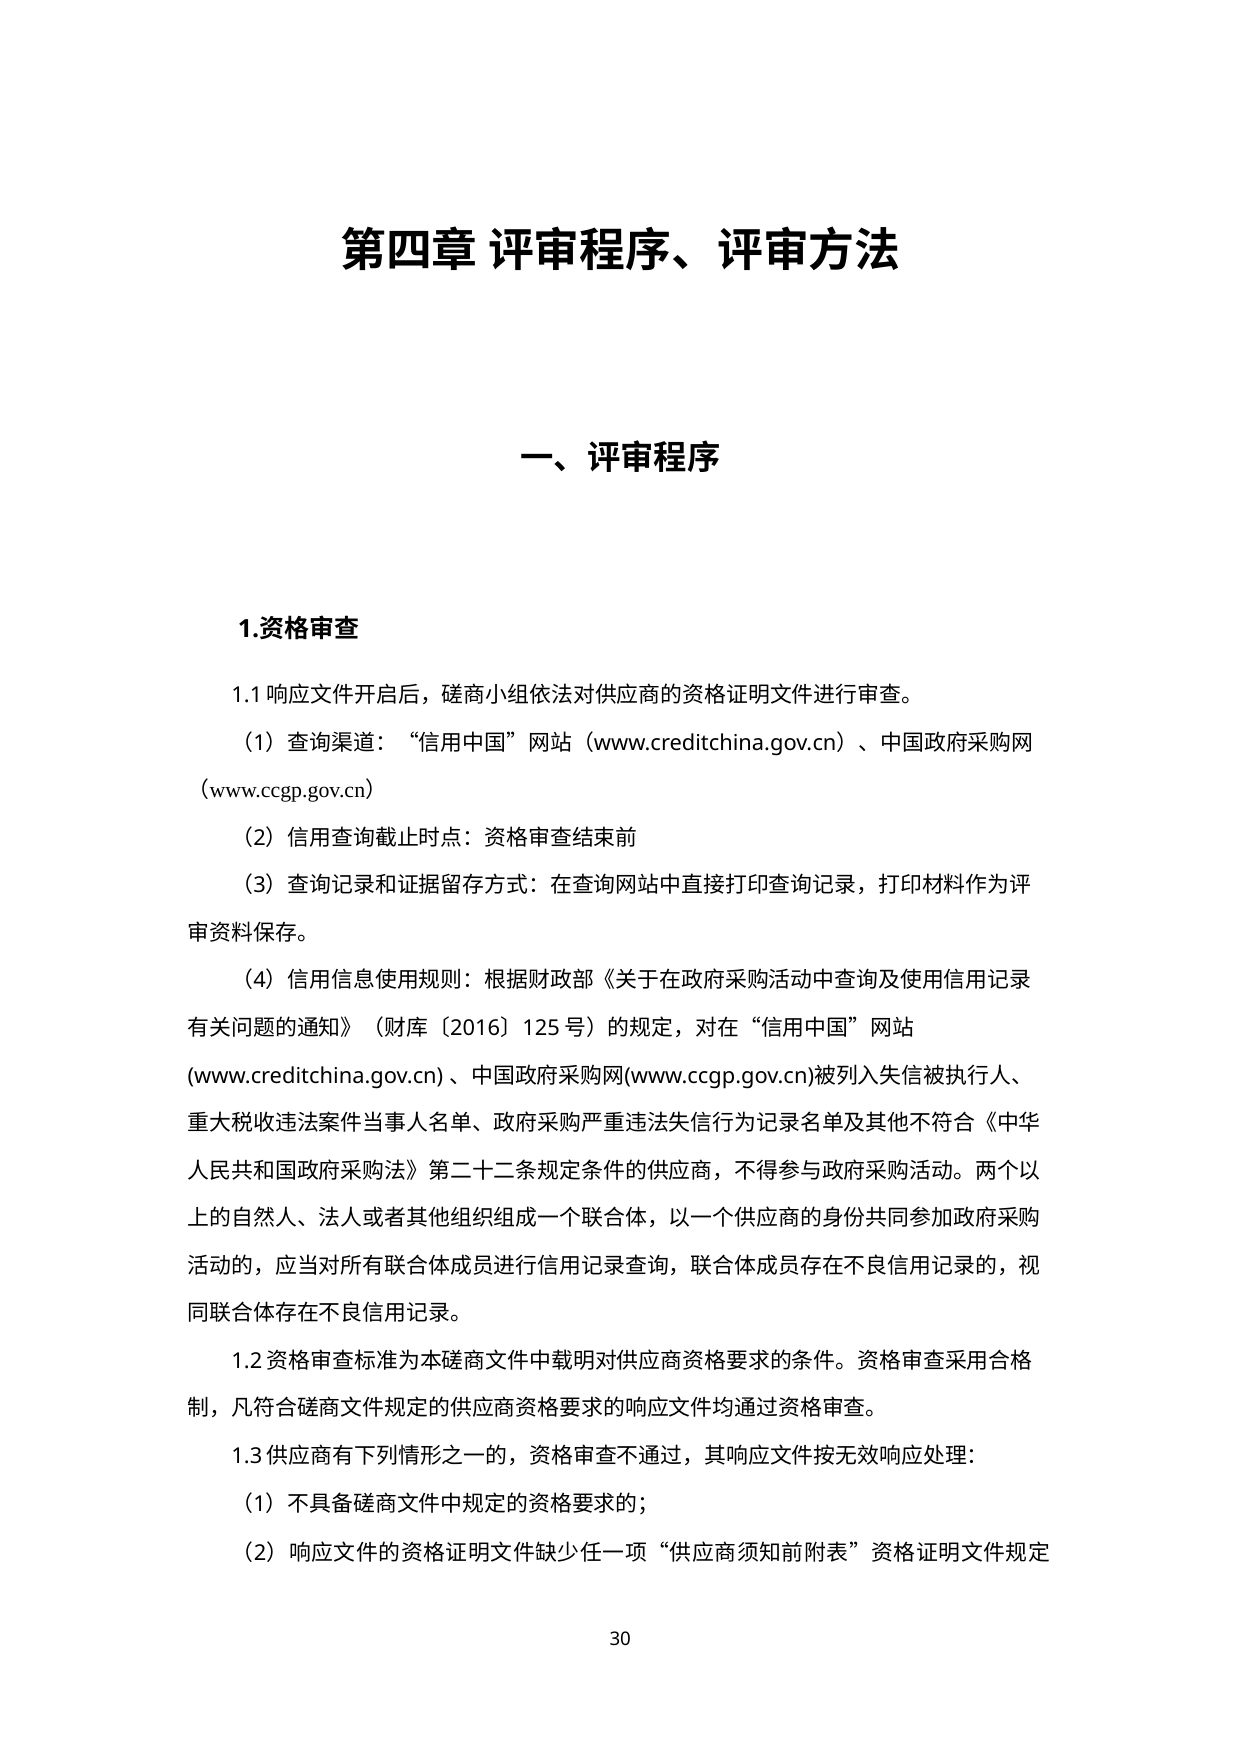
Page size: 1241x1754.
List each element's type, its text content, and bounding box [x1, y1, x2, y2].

subtitle 第四章 评审程序、评审方法 [187, 197, 1053, 295]
text （4）信用信息使用规则：根据财政部《关于在政府采购活动中查询及使用信用记录有关问题的通知》（财库〔2016〕125号）的规定，对在“信用中国”网站(www.creditchina.gov.cn) 、中国政府采购网(www.ccgp.gov.cn)被列入失信被执行人、重大税收违法案件当事人名单、政府采购严重违法失信行为记录名单及其他不符合《中华人民共和国政府采购法》第二十二条规定条件的供应商，不得参与政府采购活动。两个以上的自然人、法人或者其他组织组成一个联合体，以一个供应商的身份共同参加政府采购活动的，应当对所有联合体成员进行信用记录查询，联合体成员存在不良信用记录的，视同联合体存在不良信用记录。 [187, 962, 1053, 1327]
text 1.2资格审查标准为本磋商文件中载明对供应商资格要求的条件。资格审查采用合格制，凡符合磋商文件规定的供应商资格要求的响应文件均通过资格审查。 [187, 1343, 1053, 1422]
text （1）查询渠道：“信用中国”网站（www.creditchina.gov.cn）、中国政府采购网（www.ccgp.gov.cn） [187, 724, 1053, 804]
text 1.3供应商有下列情形之一的，资格审查不通过，其响应文件按无效响应处理： [187, 1438, 1053, 1470]
text 一、评审程序 [187, 423, 1053, 488]
text 1.资格审查 [187, 594, 1053, 659]
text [187, 1534, 1053, 1567]
text 1.1响应文件开启后，磋商小组依法对供应商的资格证明文件进行审查。 [187, 677, 1053, 709]
text （3）查询记录和证据留存方式：在查询网站中直接打印查询记录，打印材料作为评审资料保存。 [187, 867, 1053, 947]
text （1）不具备磋商文件中规定的资格要求的； [187, 1486, 1053, 1519]
text （2）信用查询截止时点：资格审查结束前 [187, 820, 1053, 851]
